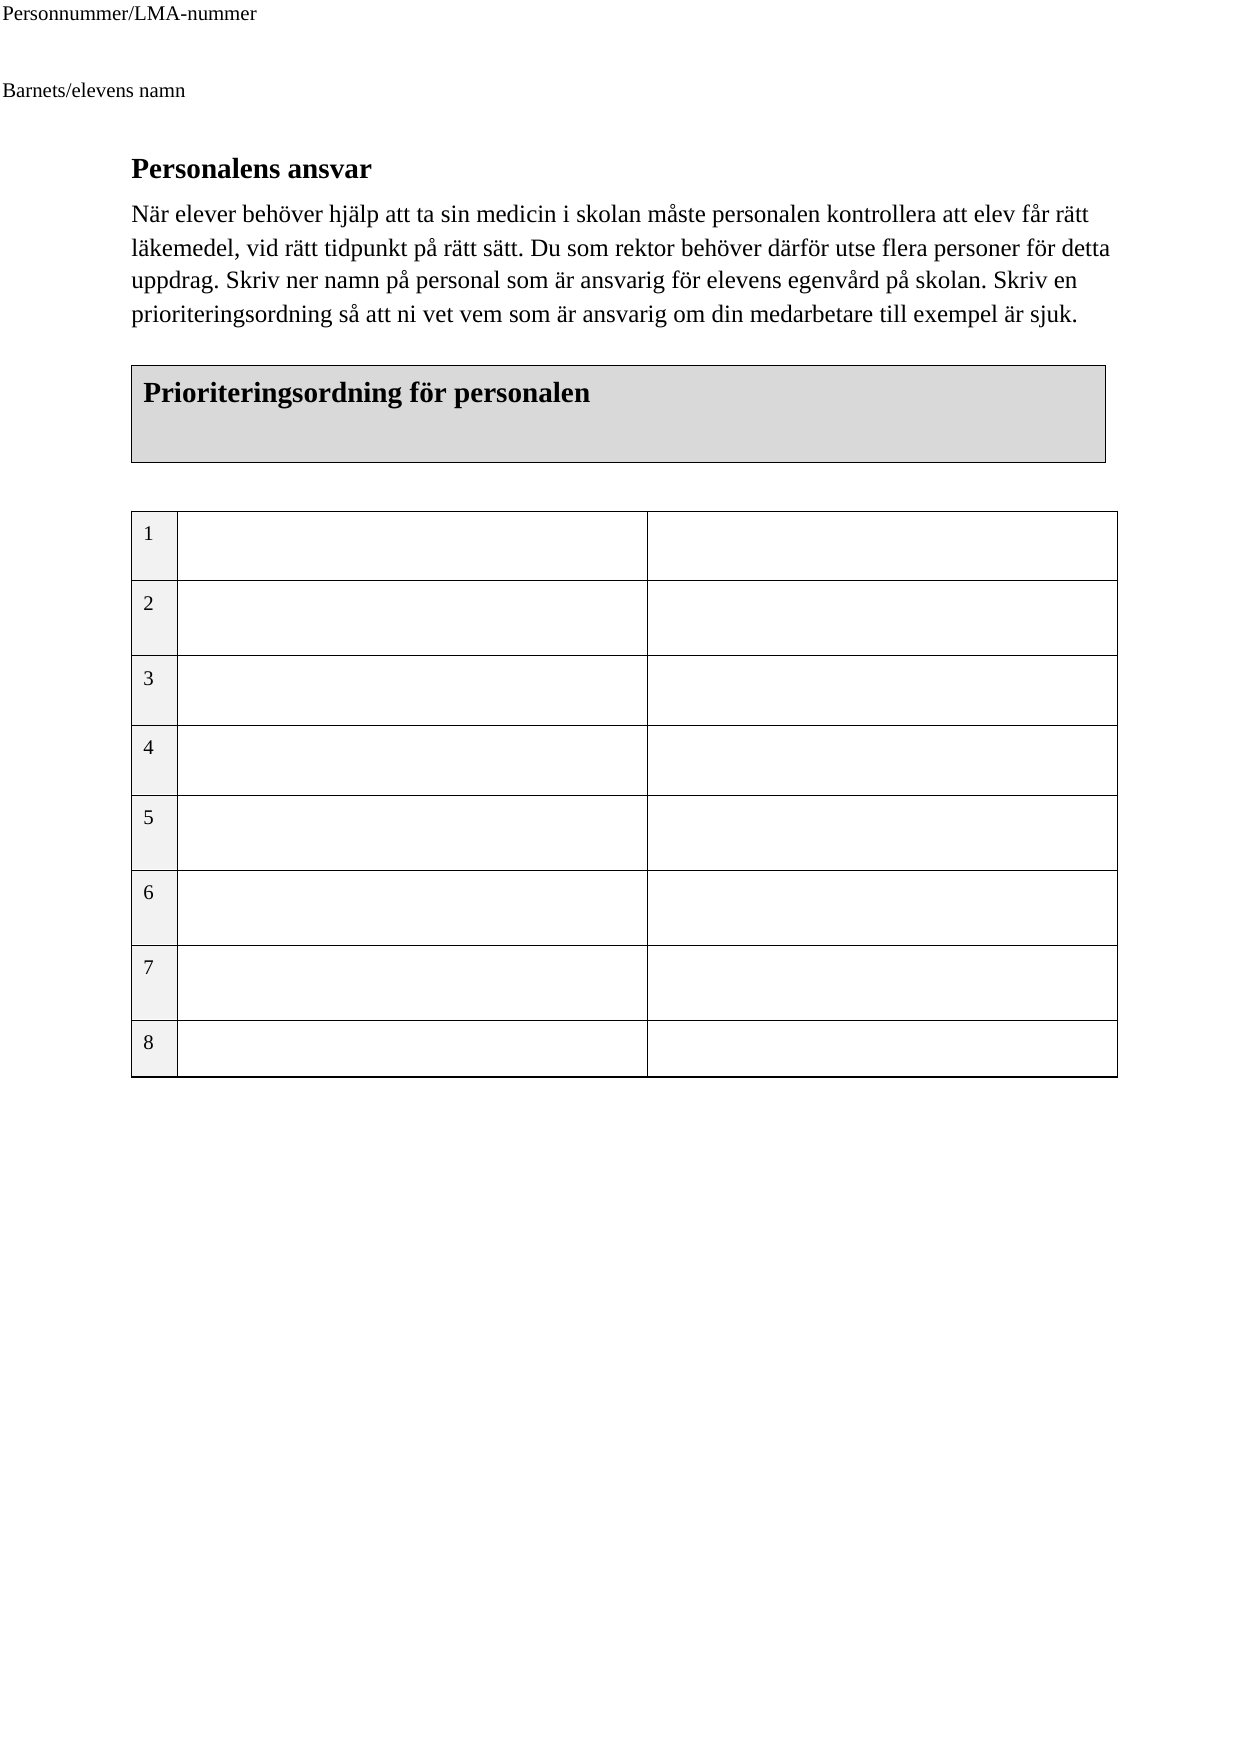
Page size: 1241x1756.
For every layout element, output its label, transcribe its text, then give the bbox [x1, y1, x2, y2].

table_cell 3 [132, 656, 177, 725]
table_cell [178, 726, 647, 794]
table_cell 2 [132, 581, 177, 655]
table_cell 6 [132, 871, 177, 944]
table_cell 7 [132, 946, 177, 1019]
subtitle Personalens ansvar [131, 152, 1134, 185]
table_header 1 [132, 512, 177, 580]
table_cell [648, 581, 1117, 655]
table_cell [178, 581, 647, 655]
text När elever behöver hjälp att ta sin medicin i skolan måste personalen kontrollera att elev får rätt läkemedel, vid rätt tidpunkt på rätt sätt. Du som rektor behöver därför utse flera personer för detta uppdrag. Skriv ner namn på personal som är ansvarig för elevens egenvård på skolan. Skriv en prioriteringsordning så att ni vet vem som är ansvarig om din medarbetare till exempel är sjuk. [131, 199, 1134, 360]
table_cell [648, 1021, 1117, 1076]
table_cell 4 [132, 726, 177, 794]
table_header [178, 512, 647, 580]
table_cell [178, 946, 647, 1019]
table_cell [178, 796, 647, 869]
table_cell 5 [132, 796, 177, 869]
table_cell [648, 656, 1117, 725]
table_cell [648, 946, 1117, 1019]
table_header [648, 512, 1117, 580]
table_cell [178, 656, 647, 725]
table_cell [648, 726, 1117, 794]
table_cell [648, 871, 1117, 944]
table_cell [178, 1021, 647, 1076]
table_cell [178, 871, 647, 944]
table_cell 8 [132, 1021, 177, 1076]
table_cell [648, 796, 1117, 869]
table_header Prioriteringsordning för personalen [132, 366, 1105, 462]
